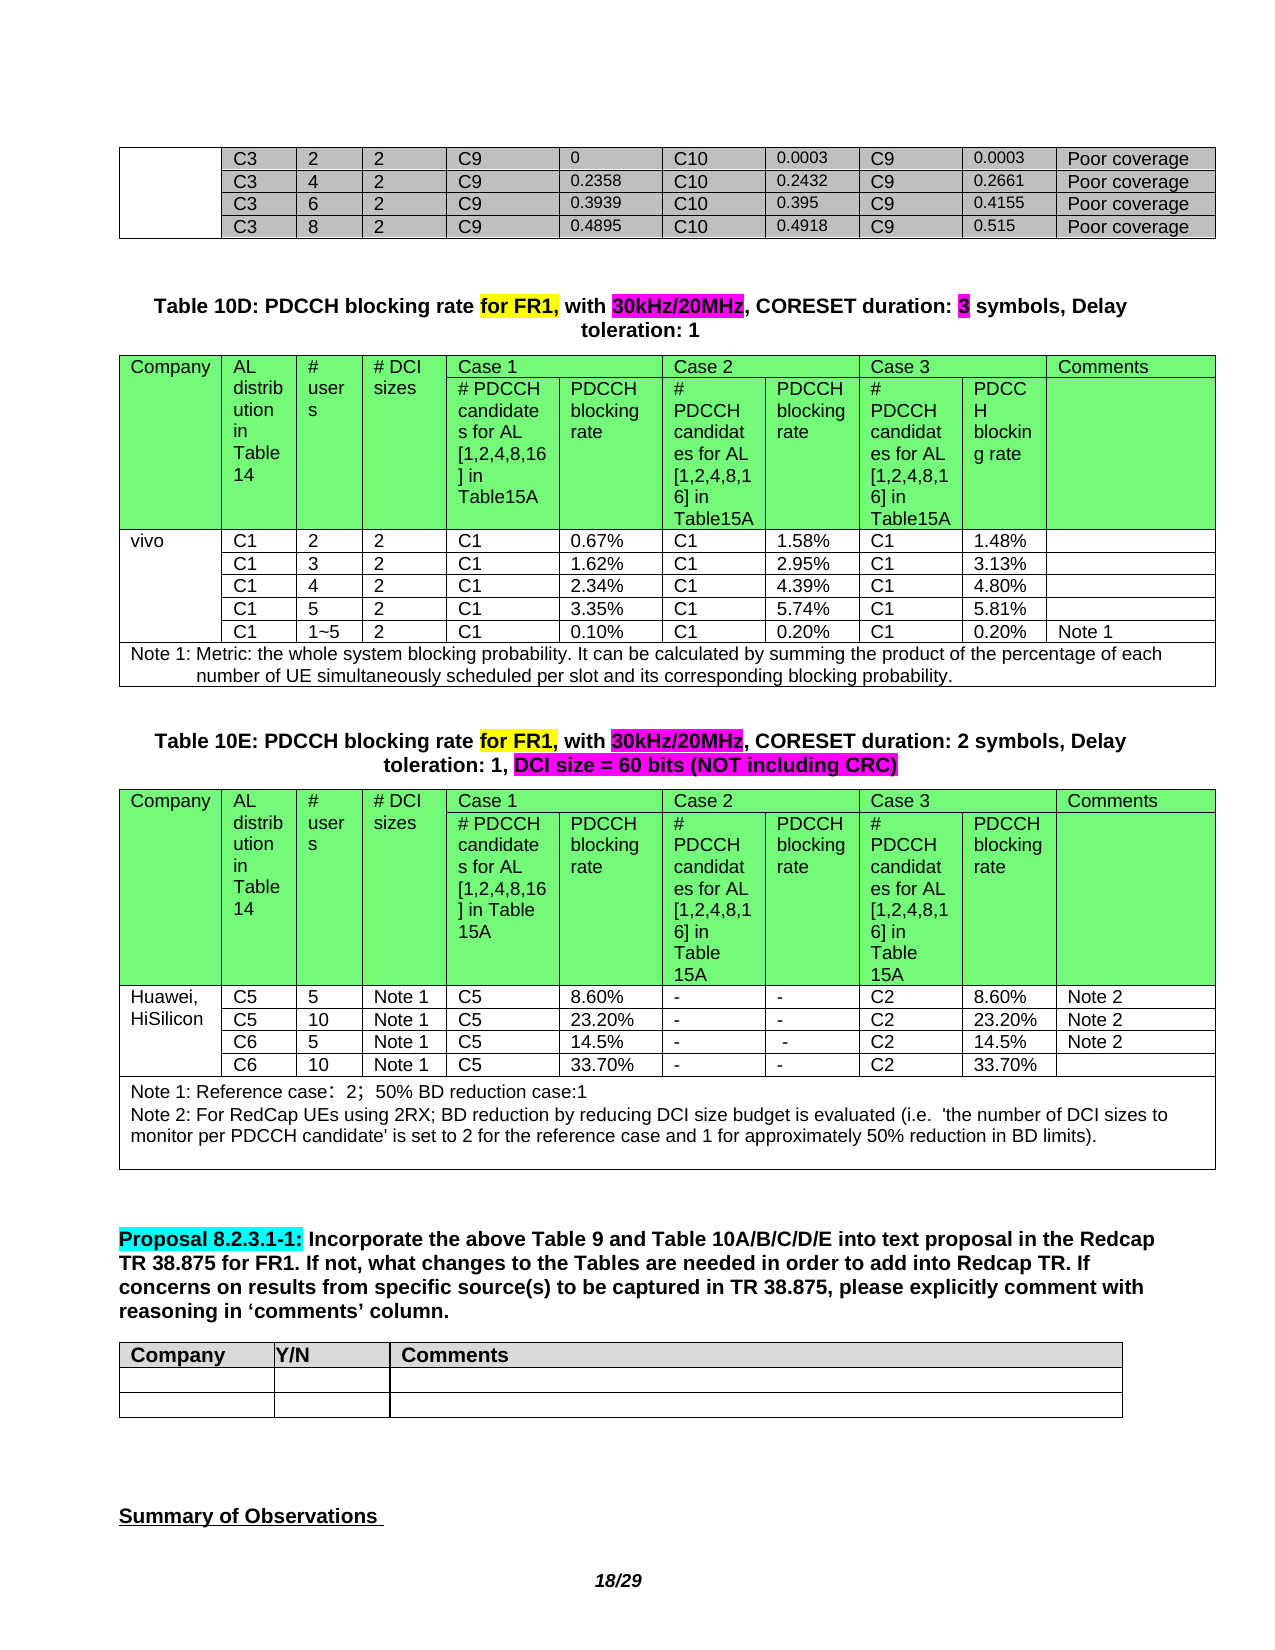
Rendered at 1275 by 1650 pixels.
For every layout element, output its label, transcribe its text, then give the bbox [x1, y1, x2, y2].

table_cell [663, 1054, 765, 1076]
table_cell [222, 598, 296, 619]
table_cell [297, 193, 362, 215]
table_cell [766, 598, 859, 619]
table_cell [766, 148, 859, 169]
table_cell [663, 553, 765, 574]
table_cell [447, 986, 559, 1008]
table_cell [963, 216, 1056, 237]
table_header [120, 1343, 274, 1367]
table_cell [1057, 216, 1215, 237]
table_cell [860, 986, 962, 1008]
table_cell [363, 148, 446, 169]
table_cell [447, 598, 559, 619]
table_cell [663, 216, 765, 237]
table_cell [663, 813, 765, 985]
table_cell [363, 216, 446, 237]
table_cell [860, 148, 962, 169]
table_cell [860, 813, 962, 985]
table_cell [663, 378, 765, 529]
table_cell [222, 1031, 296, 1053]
text Table 10E: PDCCH blocking rate for FR1, with 30kHz/20MHz, CORESET duration: 2 symbols, Delay toleration: 1, DCI size = 60 bits (NOT including CRC) [124, 728, 1156, 776]
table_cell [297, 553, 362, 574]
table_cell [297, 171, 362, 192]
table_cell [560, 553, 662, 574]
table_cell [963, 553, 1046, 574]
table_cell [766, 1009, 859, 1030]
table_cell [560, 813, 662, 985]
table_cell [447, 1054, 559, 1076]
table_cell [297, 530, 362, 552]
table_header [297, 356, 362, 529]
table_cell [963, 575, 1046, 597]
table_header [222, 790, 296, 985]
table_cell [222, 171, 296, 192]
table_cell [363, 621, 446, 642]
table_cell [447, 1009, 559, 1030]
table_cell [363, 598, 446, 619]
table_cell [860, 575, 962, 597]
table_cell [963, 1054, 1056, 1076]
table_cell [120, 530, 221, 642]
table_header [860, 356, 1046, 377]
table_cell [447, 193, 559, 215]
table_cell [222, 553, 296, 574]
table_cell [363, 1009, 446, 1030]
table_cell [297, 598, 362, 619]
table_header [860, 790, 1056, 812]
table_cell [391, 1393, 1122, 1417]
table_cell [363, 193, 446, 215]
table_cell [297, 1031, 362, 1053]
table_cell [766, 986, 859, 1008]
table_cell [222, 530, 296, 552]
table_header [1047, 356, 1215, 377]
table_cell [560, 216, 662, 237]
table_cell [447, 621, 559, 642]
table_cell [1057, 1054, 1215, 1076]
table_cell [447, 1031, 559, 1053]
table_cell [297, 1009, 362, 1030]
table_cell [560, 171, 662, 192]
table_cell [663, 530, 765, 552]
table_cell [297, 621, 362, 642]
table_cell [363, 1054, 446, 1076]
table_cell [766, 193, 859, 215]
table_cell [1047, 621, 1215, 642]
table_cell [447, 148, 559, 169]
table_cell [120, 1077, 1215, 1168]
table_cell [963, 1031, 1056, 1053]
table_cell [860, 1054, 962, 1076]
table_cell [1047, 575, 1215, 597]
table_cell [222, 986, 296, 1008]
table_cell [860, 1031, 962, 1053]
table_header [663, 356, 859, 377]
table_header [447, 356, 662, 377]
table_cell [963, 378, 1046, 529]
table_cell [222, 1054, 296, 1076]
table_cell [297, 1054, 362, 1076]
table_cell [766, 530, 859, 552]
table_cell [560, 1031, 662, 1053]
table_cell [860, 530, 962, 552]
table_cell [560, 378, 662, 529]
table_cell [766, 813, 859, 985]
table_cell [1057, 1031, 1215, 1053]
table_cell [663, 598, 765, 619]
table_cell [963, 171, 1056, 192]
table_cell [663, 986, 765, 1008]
text Proposal 8.2.3.1-1: Incorporate the above Table 9 and Table 10A/B/C/D/E into text proposal in the Redcap TR 38.875 for FR1. If not, what changes to the Tables are needed in order to add into Redcap TR. If concerns on results from specific source(s) to be captured in TR 38.875, please explicitly comment with reasoning in ‘comments’ column. [118, 1227, 1156, 1323]
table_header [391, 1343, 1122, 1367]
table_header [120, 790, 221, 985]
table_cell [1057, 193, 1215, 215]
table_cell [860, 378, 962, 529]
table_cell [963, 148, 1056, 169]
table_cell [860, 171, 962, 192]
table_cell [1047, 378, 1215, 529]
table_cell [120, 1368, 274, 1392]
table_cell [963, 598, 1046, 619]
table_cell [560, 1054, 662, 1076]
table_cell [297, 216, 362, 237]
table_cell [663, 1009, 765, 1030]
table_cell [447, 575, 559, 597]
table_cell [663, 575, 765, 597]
text Summary of Observations [118, 1504, 1156, 1528]
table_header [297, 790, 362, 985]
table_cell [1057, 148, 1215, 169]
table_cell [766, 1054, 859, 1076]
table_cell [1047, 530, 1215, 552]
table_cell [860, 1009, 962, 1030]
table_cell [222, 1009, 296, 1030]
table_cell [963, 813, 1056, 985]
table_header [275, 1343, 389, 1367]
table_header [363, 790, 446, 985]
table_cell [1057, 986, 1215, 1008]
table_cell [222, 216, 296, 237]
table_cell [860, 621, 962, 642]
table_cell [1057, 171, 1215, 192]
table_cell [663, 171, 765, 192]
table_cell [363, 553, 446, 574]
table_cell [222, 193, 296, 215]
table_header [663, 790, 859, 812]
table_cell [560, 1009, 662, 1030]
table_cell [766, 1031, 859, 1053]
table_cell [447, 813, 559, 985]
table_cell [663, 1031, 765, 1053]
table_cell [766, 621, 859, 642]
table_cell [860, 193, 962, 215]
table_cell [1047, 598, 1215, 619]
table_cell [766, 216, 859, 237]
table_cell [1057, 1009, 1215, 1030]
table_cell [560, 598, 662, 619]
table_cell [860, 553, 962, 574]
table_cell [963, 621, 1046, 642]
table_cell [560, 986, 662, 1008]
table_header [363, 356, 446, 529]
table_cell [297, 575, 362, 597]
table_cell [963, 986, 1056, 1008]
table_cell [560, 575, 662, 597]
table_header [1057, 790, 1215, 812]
text Table 10D: PDCCH blocking rate for FR1, with 30kHz/20MHz, CORESET duration: 3 symbols, Delay toleration: 1 [124, 294, 1156, 342]
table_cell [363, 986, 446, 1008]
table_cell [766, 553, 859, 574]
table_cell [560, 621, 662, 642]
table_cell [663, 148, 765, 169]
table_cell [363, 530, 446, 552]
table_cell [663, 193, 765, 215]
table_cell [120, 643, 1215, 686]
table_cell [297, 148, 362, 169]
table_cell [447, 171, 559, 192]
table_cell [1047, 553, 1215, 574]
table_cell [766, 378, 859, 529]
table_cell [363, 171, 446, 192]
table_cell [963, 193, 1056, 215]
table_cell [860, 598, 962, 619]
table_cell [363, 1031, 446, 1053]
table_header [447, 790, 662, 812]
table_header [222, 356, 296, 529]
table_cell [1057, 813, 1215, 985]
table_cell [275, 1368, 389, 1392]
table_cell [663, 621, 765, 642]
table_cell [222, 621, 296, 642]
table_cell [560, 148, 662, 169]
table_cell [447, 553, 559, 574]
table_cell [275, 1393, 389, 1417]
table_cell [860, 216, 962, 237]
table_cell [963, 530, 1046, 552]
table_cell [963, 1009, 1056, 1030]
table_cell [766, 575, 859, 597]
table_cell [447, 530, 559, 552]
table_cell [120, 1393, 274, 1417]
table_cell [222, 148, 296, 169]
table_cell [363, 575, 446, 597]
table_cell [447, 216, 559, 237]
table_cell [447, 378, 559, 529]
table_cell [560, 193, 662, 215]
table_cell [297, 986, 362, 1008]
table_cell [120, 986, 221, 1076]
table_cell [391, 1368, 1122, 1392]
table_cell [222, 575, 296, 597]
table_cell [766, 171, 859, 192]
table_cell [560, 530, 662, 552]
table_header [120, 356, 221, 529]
